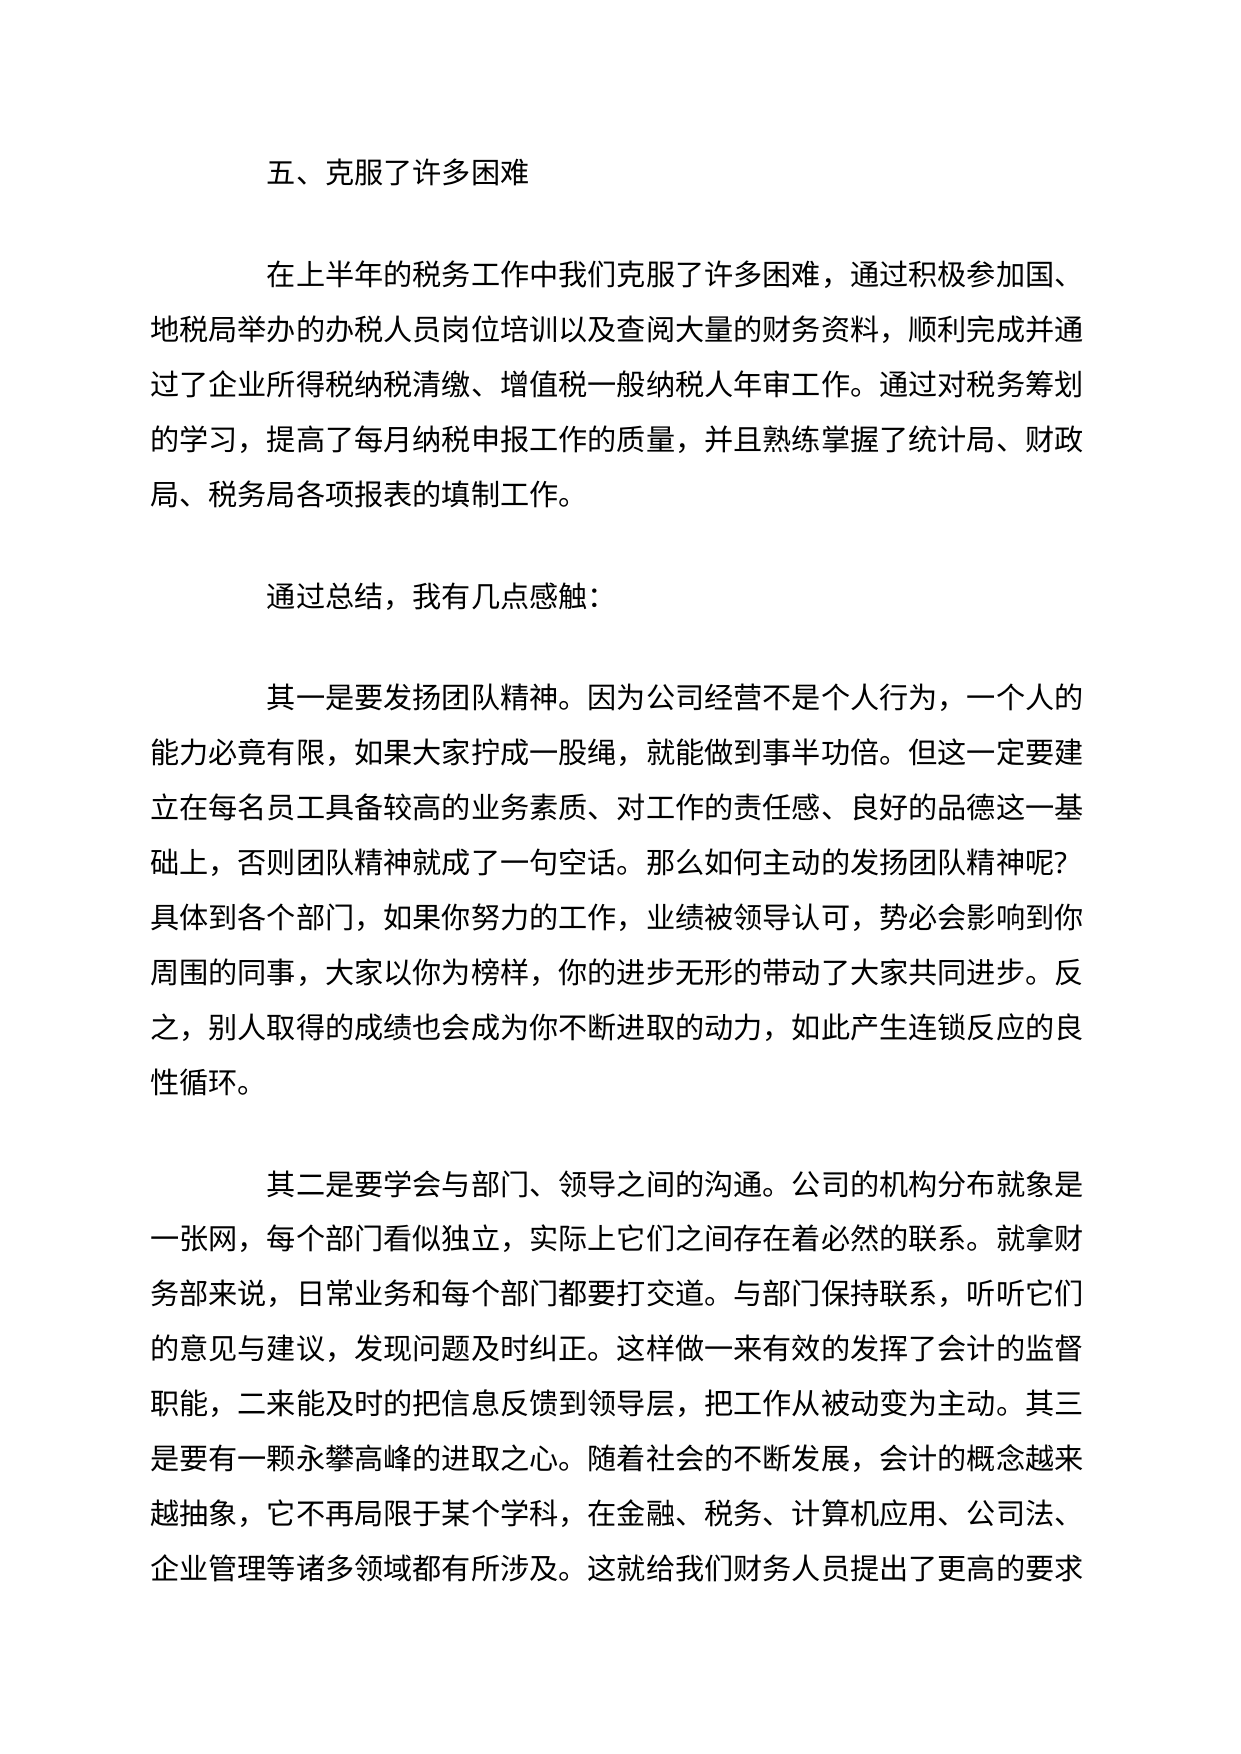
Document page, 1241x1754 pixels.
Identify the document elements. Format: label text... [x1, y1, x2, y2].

text 其一是要发扬团队精神。因为公司经营不是个人行为，一个人的能力必竟有限，如果大家拧成一股绳，就能做到事半功倍。但这一定要建立在每名员工具备较高的业务素质、对工作的责任感、良好的品德这一基础上，否则团队精神就成了一句空话。那么如何主动的发扬团队精神呢?具体到各个部门，如果你努力的工作，业绩被领导认可，势必会影响到你周围的同事，大家以你为榜样，你的进步无形的带动了大家共同进步。反之，别人取得的成绩也会成为你不断进取的动力，如此产生连锁反应的良性循环。 [150, 675, 1090, 1102]
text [150, 1161, 1090, 1588]
text 通过总结，我有几点感触： [150, 573, 1090, 615]
text 在上半年的税务工作中我们克服了许多困难，通过积极参加国、地税局举办的办税人员岗位培训以及查阅大量的财务资料，顺利完成并通过了企业所得税纳税清缴、增值税一般纳税人年审工作。通过对税务筹划的学习，提高了每月纳税申报工作的质量，并且熟练掌握了统计局、财政局、税务局各项报表的填制工作。 [150, 252, 1090, 514]
text 五、克服了许多困难 [150, 150, 1090, 192]
